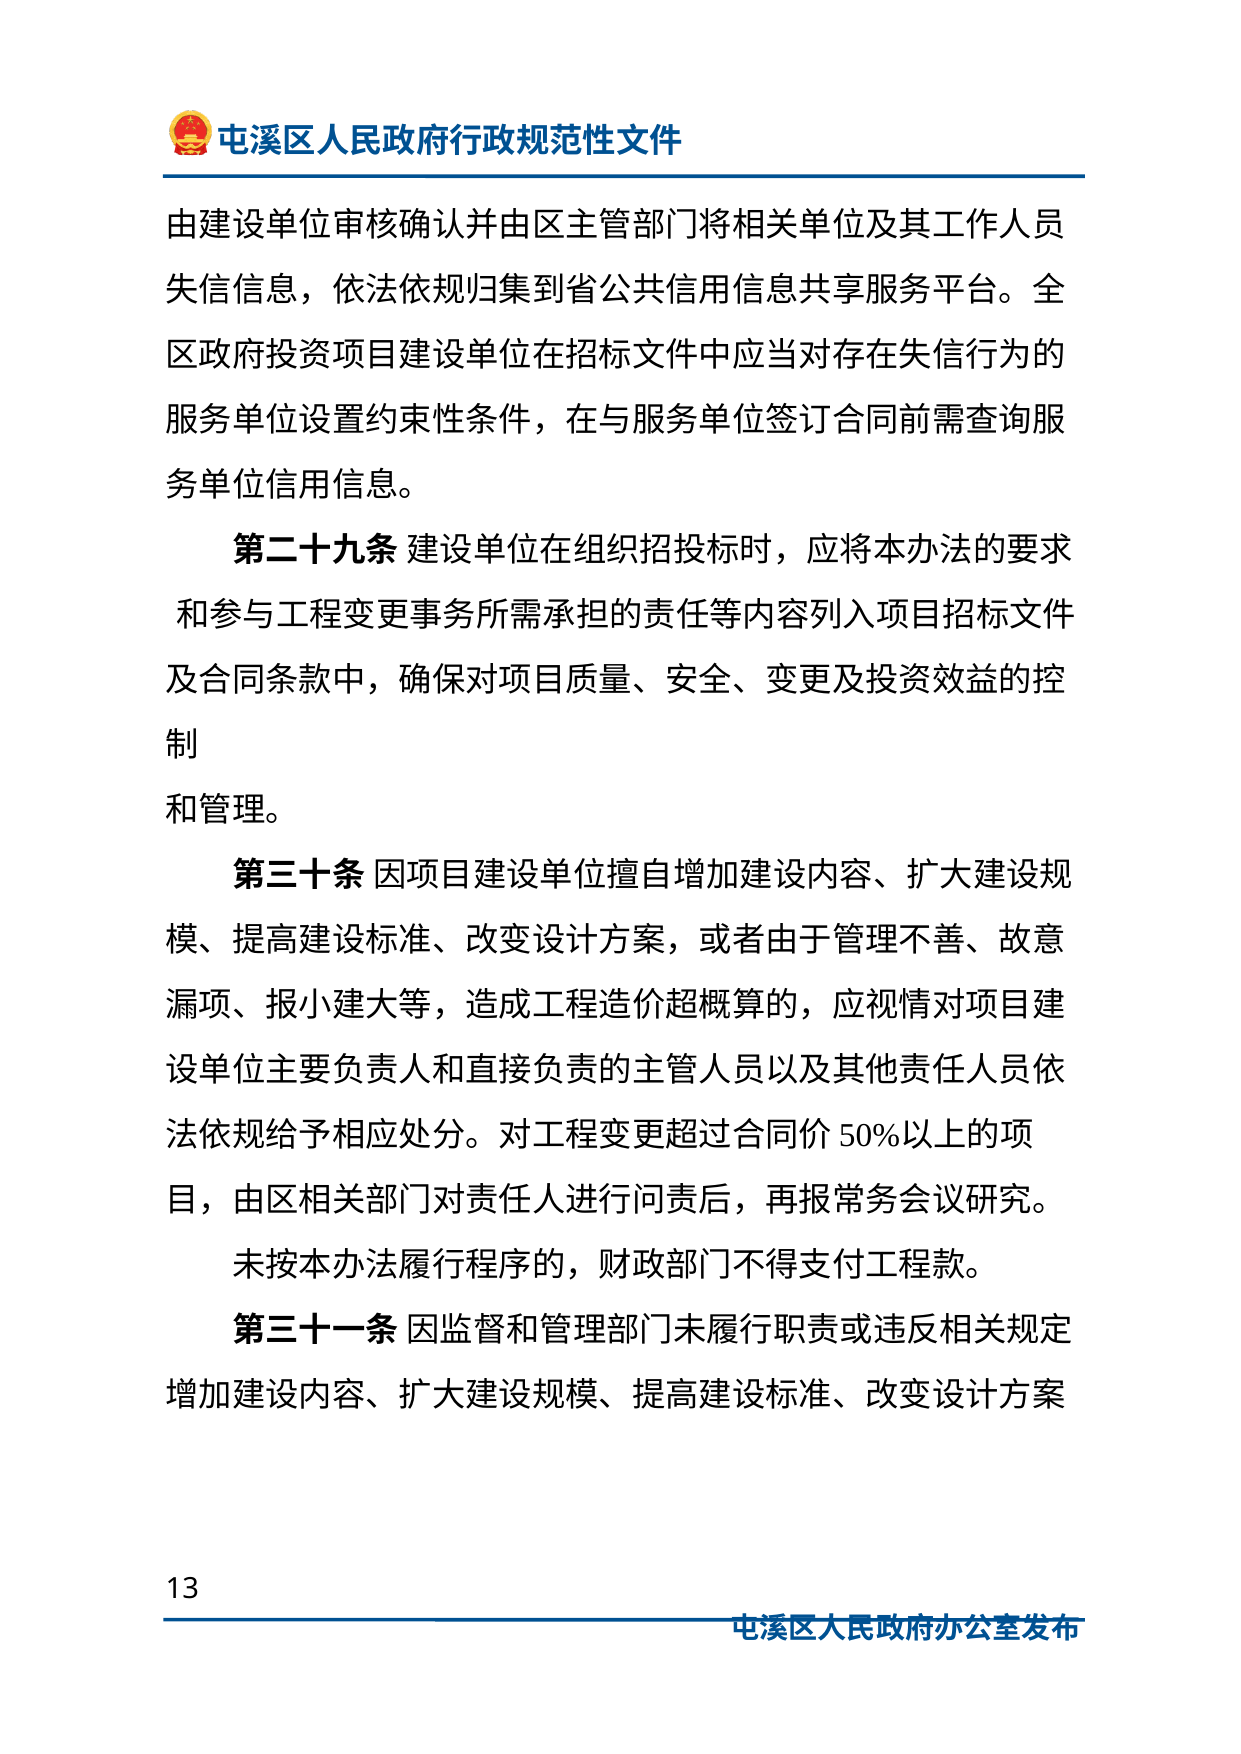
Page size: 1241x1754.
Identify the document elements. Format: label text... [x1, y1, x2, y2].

text 及合同条款中，确保对项目质量、安全、变更及投资效益的控制 [165, 645, 1087, 775]
text 未按本办法履行程序的，财政部门不得支付工程款。 [165, 1230, 1087, 1295]
text 第二十九条 建设单位在组织招投标时，应将本办法的要求 [165, 515, 1087, 580]
text 第三十一条 因监督和管理部门未履行职责或违反相关规定增加建设内容、扩大建设规模、提高建设标准、改变设计方案导致工程造价超概算的，应当依法依规对直接负责的主管人员和其他责任人员给予相应处分。 [165, 1295, 1087, 1425]
text 第三十条 因项目建设单位擅自增加建设内容、扩大建设规模、提高建设标准、改变设计方案，或者由于管理不善、故意漏项、报小建大等，造成工程造价超概算的，应视情对项目建设单位主要负责人和直接负责的主管人员以及其他责任人员依法依规给予相应处分。对工程变更超过合同价50%以上的项目，由区相关部门对责任人进行问责后，再报常务会议研究。 [165, 840, 1087, 1230]
text 和管理。 [165, 775, 1087, 840]
picture [165, 108, 216, 159]
text 和参与工程变更事务所需承担的责任等内容列入项目招标文件 [165, 580, 1087, 645]
